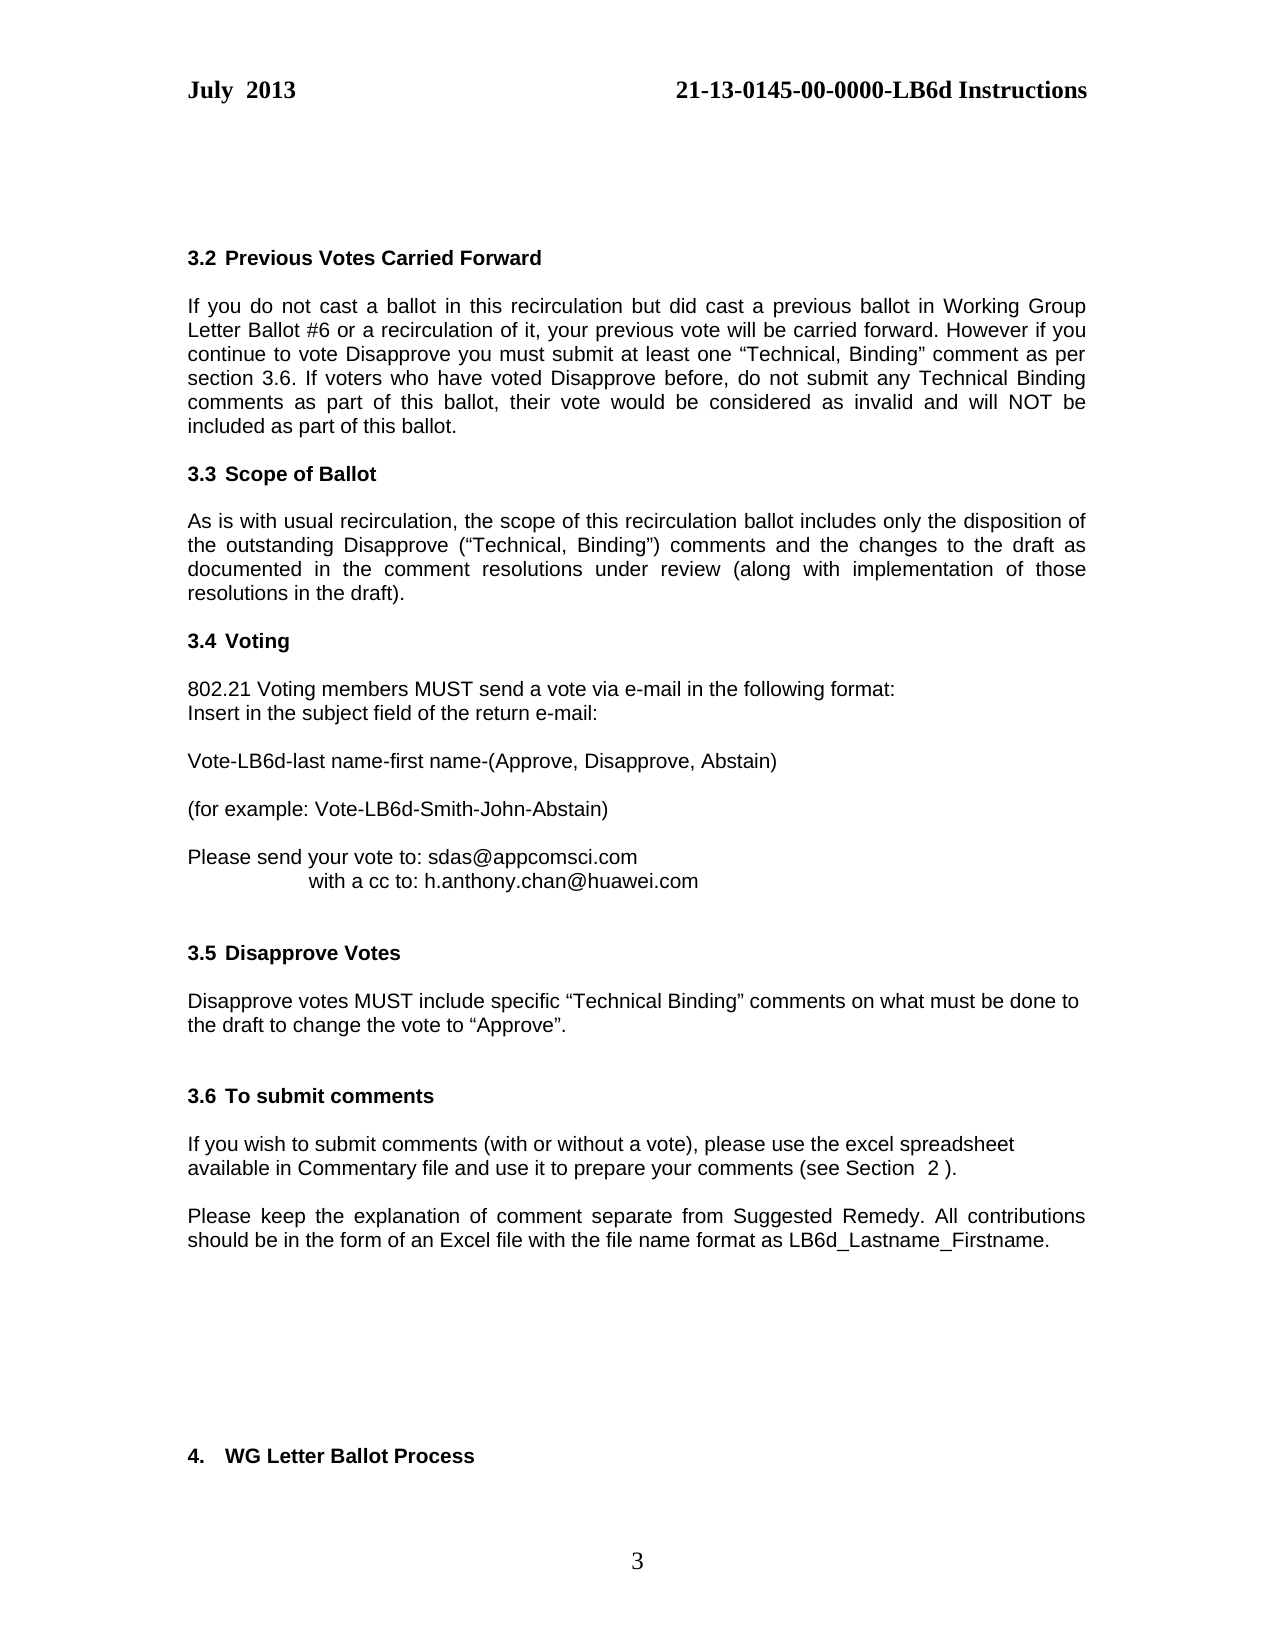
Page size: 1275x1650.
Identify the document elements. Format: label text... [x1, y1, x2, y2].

text Insert in the subject field of the return e-mail: [187, 701, 1087, 725]
text If you wish to submit comments (with or without a vote), please use the excel spreadsheet available in Commentary file and use it to prepare your comments (see Section 2 ). [187, 1132, 1087, 1180]
text (for example: Vote-LB6d-Smith-John-Abstain) [187, 797, 1087, 821]
list Disapprove Votes [187, 941, 1087, 964]
list Previous Votes Carried Forward [187, 246, 1087, 270]
text with a cc to: h.anthony.chan@huawei.com [187, 869, 1087, 893]
text 802.21 Voting members MUST send a vote via e-mail in the following format: [187, 677, 1087, 701]
text Please keep the explanation of comment separate from Suggested Remedy. All contributions should be in the form of an Excel file with the file name format as LB6d_Lastname_Firstname. [187, 1204, 1087, 1252]
text If you do not cast a ballot in this recirculation but did cast a previous ballot in Working Group Letter Ballot #6 or a recirculation of it, your previous vote will be carried forward. However if you continue to vote Disapprove you must submit at least one “Technical, Binding” comment as per section 3.6. If voters who have voted Disapprove before, do not submit any Technical Binding comments as part of this ballot, their vote would be considered as invalid and will NOT be included as part of this ballot. [187, 294, 1087, 437]
list WG Letter Ballot Process [187, 1443, 1087, 1467]
text Please send your vote to: sdas@appcomsci.com [187, 845, 1087, 869]
text Vote-LB6d-last name-first name-(Approve, Disapprove, Abstain) [187, 749, 1087, 773]
list Voting [187, 629, 1087, 653]
list Scope of Ballot [187, 461, 1087, 485]
list To submit comments [187, 1084, 1087, 1108]
text As is with usual recirculation, the scope of this recirculation ballot includes only the disposition of the outstanding Disapprove (“Technical, Binding”) comments and the changes to the draft as documented in the comment resolutions under review (along with implementation of those resolutions in the draft). [187, 509, 1087, 605]
text Disapprove votes MUST include specific “Technical Binding” comments on what must be done to the draft to change the vote to “Approve”. [187, 988, 1087, 1036]
